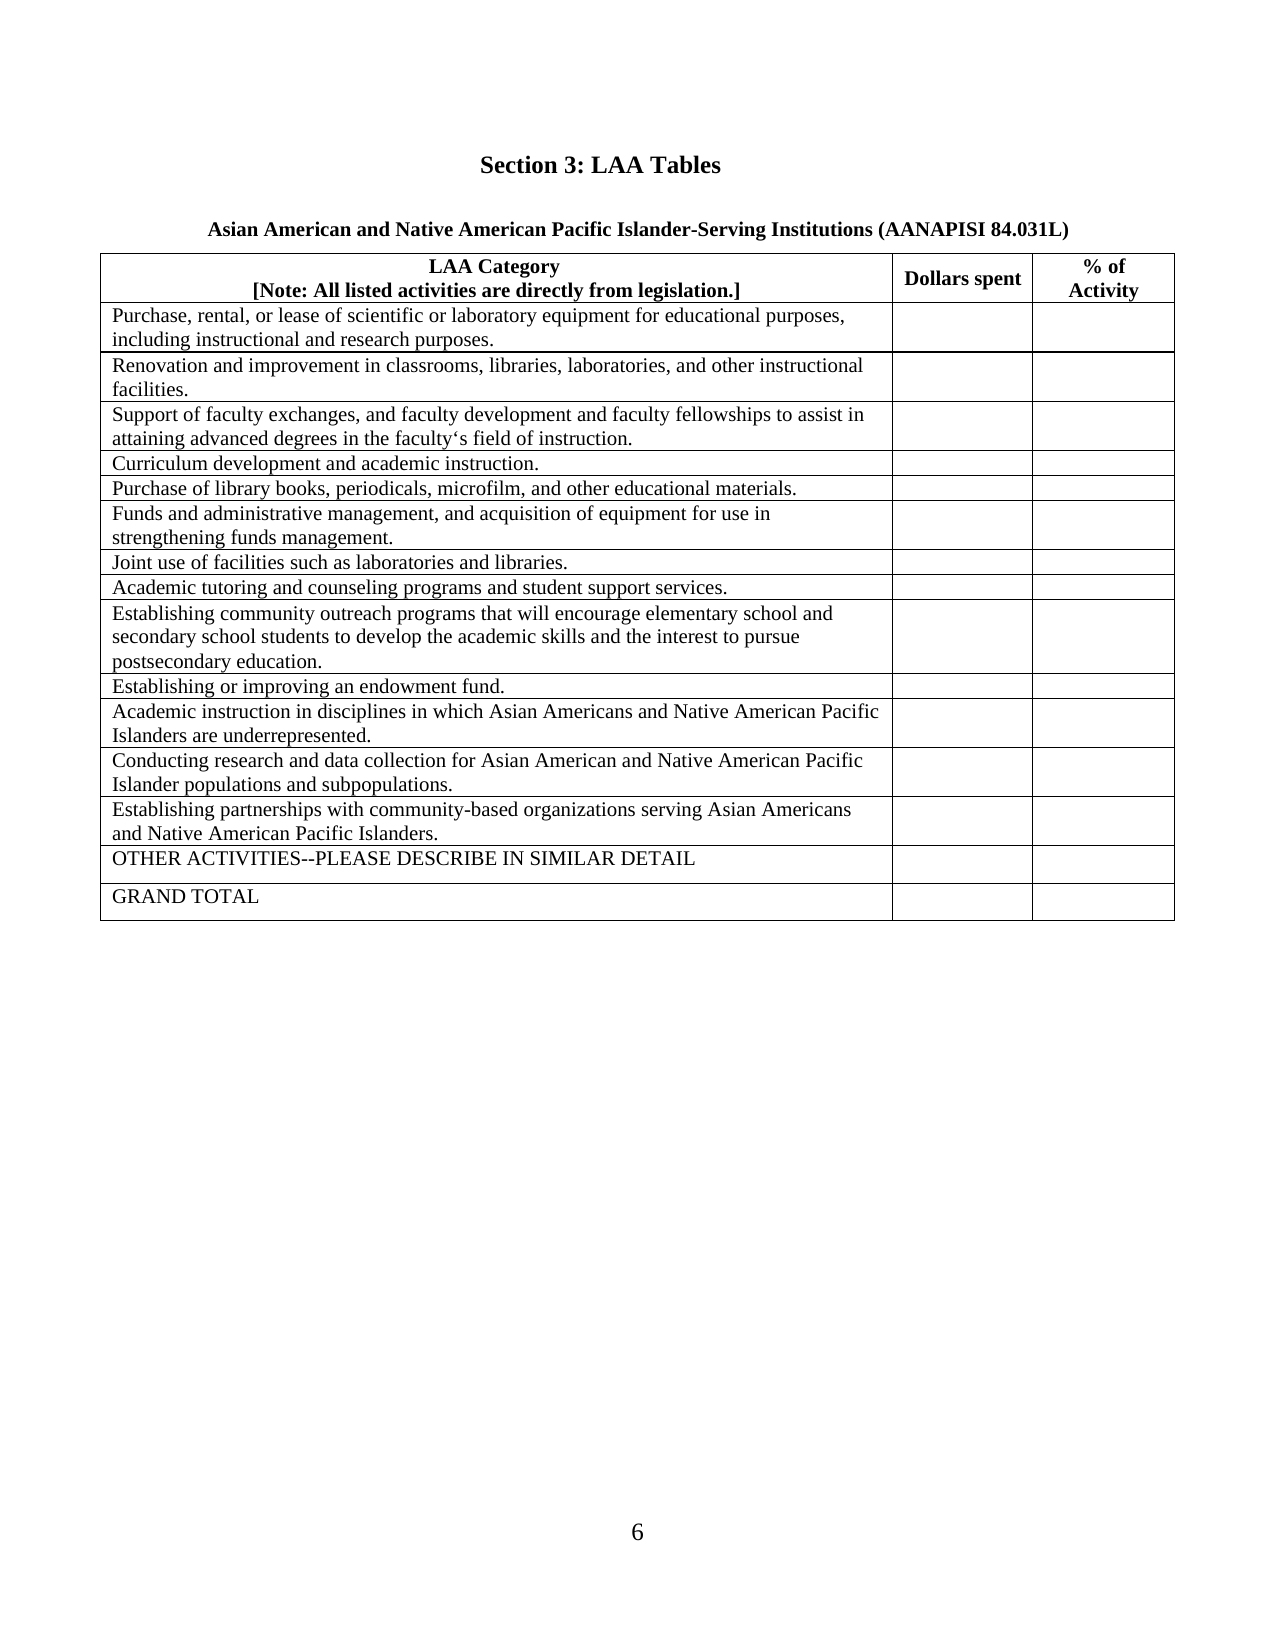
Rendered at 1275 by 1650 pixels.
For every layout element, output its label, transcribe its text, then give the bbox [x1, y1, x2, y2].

table_cell [893, 303, 1032, 351]
table_cell Establishing partnerships with community-based organizations serving Asian Americans and Native American Pacific Islanders. [101, 797, 892, 845]
table_cell [1033, 476, 1174, 500]
table_cell [893, 476, 1032, 500]
table_cell [893, 797, 1032, 845]
table_cell Academic tutoring and counseling programs and student support services. [101, 575, 892, 599]
table_cell [893, 402, 1032, 450]
table_cell [1033, 884, 1174, 920]
table_cell Funds and administrative management, and acquisition of equipment for use in strengthening funds management. [101, 501, 892, 549]
table_cell [893, 550, 1032, 574]
table_cell [1033, 353, 1174, 401]
table_cell GRAND TOTAL [101, 884, 892, 920]
table_cell [893, 353, 1032, 401]
table_cell [893, 501, 1032, 549]
subtitle Asian American and Native American Pacific Islander-Serving Institutions (AANAPISI 84.031L) [150, 217, 1127, 241]
table_cell [1033, 402, 1174, 450]
table_cell Support of faculty exchanges, and faculty development and faculty fellowships to assist in attaining advanced degrees in the faculty‘s field of instruction. [101, 402, 892, 450]
table_cell Joint use of facilities such as laboratories and libraries. [101, 550, 892, 574]
subtitle Section 3: LAA Tables [150, 150, 1051, 179]
table_cell Establishing or improving an endowment fund. [101, 674, 892, 698]
table_cell [893, 699, 1032, 747]
table_header Dollars spent [893, 254, 1032, 302]
table_cell [1033, 748, 1174, 796]
table_cell [893, 846, 1032, 883]
table_cell [1033, 303, 1174, 351]
table_cell [1033, 575, 1174, 599]
table_cell Conducting research and data collection for Asian American and Native American Pacific Islander populations and subpopulations. [101, 748, 892, 796]
table_cell Curriculum development and academic instruction. [101, 451, 892, 475]
table_cell [1033, 550, 1174, 574]
table_header % of Activity [1033, 254, 1174, 302]
table_cell [1033, 451, 1174, 475]
table_cell [893, 674, 1032, 698]
table_cell [893, 575, 1032, 599]
table_cell Purchase, rental, or lease of scientific or laboratory equipment for educational purposes, including instructional and research purposes. [101, 303, 892, 351]
table_cell [1033, 699, 1174, 747]
table_cell [1033, 600, 1174, 673]
table_cell [1033, 501, 1174, 549]
table_cell [893, 748, 1032, 796]
table_cell [893, 600, 1032, 673]
table_cell Renovation and improvement in classrooms, libraries, laboratories, and other instructional facilities. [101, 353, 892, 401]
table_cell OTHER ACTIVITIES--PLEASE DESCRIBE IN SIMILAR DETAIL [101, 846, 892, 883]
table_cell Purchase of library books, periodicals, microfilm, and other educational materials. [101, 476, 892, 500]
table_cell [893, 884, 1032, 920]
table_cell [1033, 797, 1174, 845]
table_cell [1033, 674, 1174, 698]
table_header LAA Category [Note: All listed activities are directly from legislation.] [101, 254, 892, 302]
table_cell [893, 451, 1032, 475]
table_cell Establishing community outreach programs that will encourage elementary school and secondary school students to develop the academic skills and the interest to pursue postsecondary education. [101, 600, 892, 673]
table_cell Academic instruction in disciplines in which Asian Americans and Native American Pacific Islanders are underrepresented. [101, 699, 892, 747]
table_cell [1033, 846, 1174, 883]
